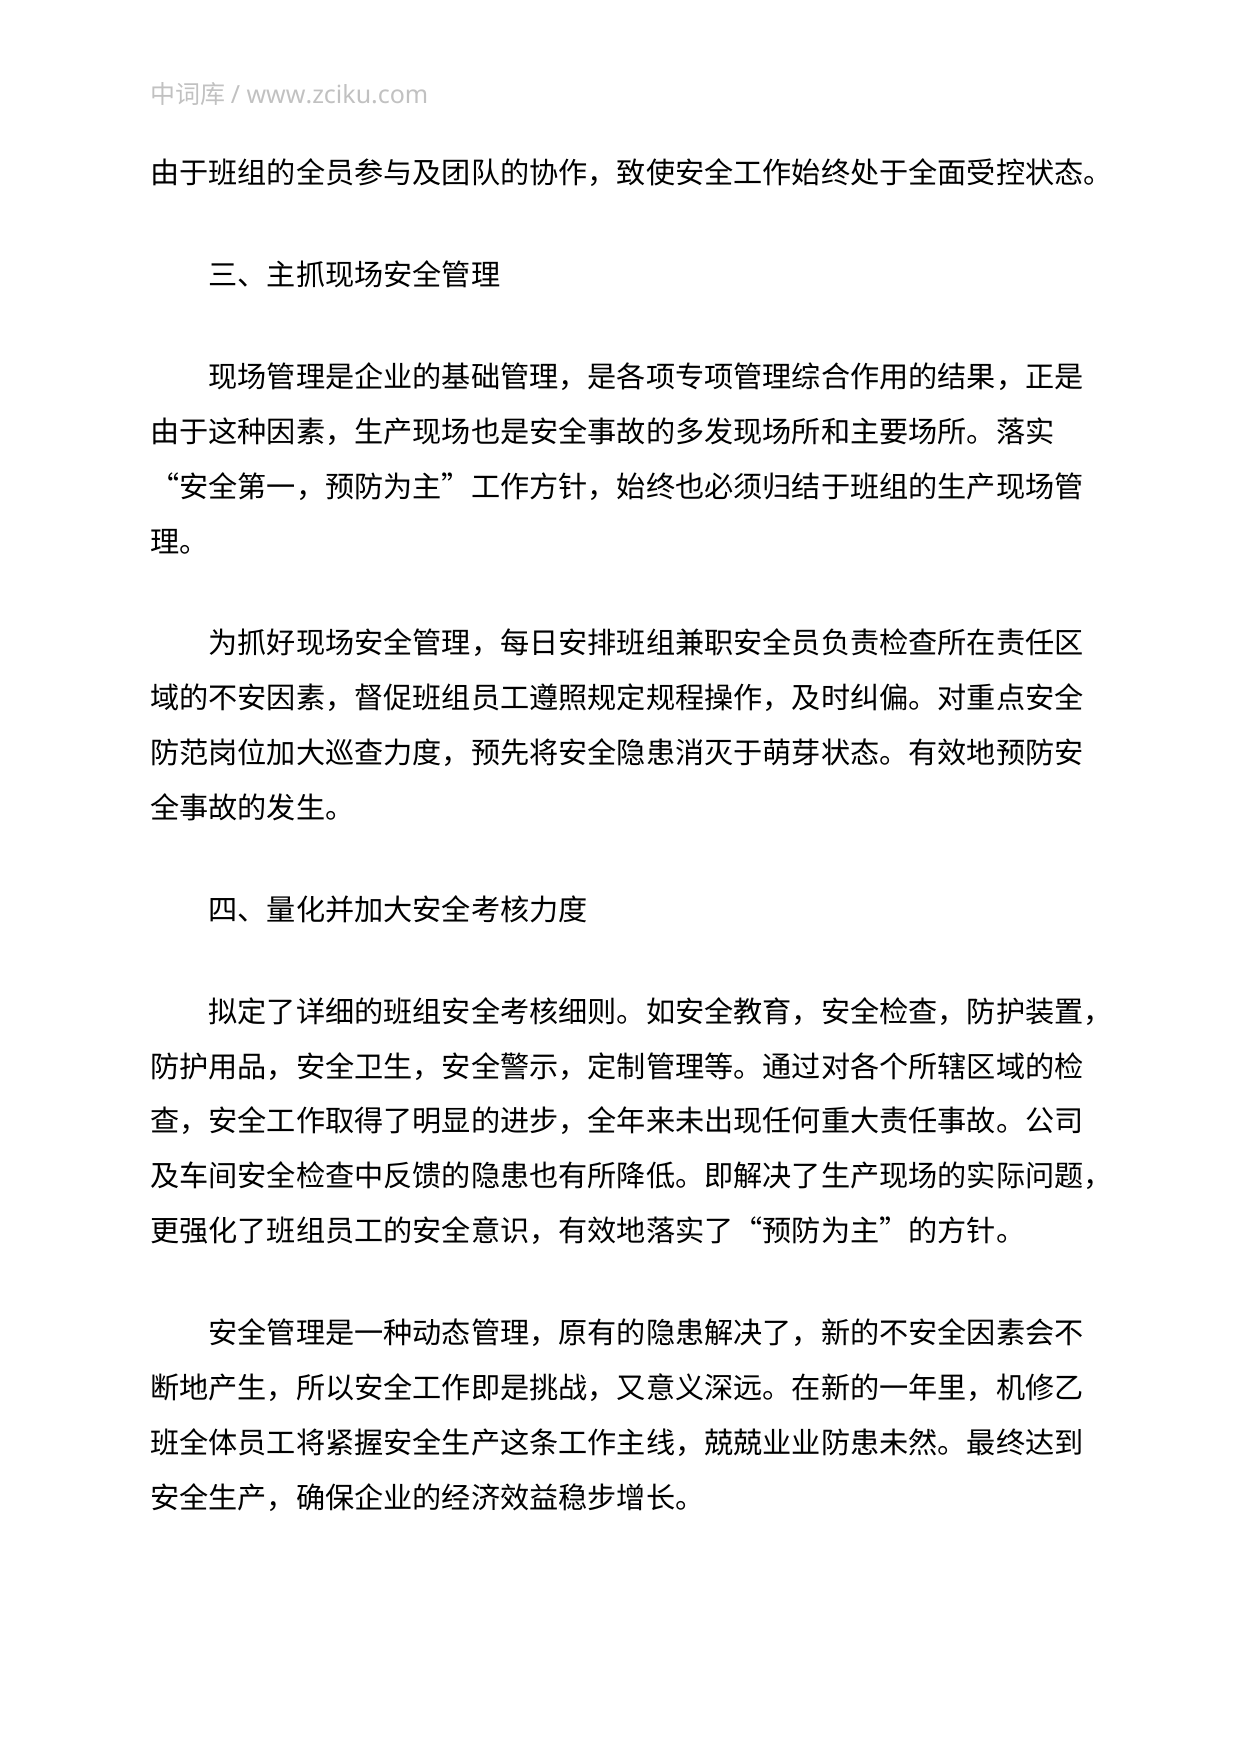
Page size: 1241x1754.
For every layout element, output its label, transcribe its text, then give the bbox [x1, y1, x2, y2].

text 三、主抓现场安全管理 [150, 252, 1090, 294]
text 现场管理是企业的基础管理，是各项专项管理综合作用的结果，正是由于这种因素，生产现场也是安全事故的多发现场所和主要场所。落实“安全第一，预防为主”工作方针，始终也必须归结于班组的生产现场管理。 [150, 353, 1090, 561]
text 为抓好现场安全管理，每日安排班组兼职安全员负责检查所在责任区域的不安因素，督促班组员工遵照规定规程操作，及时纠偏。对重点安全防范岗位加大巡查力度，预先将安全隐患消灭于萌芽状态。有效地预防安全事故的发生。 [150, 620, 1090, 827]
text 拟定了详细的班组安全考核细则。如安全教育，安全检查，防护装置，防护用品，安全卫生，安全警示，定制管理等。通过对各个所辖区域的检查，安全工作取得了明显的进步，全年来未出现任何重大责任事故。公司及车间安全检查中反馈的隐患也有所降低。即解决了生产现场的实际问题，更强化了班组员工的安全意识，有效地落实了“预防为主”的方针。 [150, 988, 1090, 1250]
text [150, 150, 1090, 192]
text 四、量化并加大安全考核力度 [150, 886, 1090, 929]
text 安全管理是一种动态管理，原有的隐患解决了，新的不安全因素会不断地产生，所以安全工作即是挑战，又意义深远。在新的一年里，机修乙班全体员工将紧握安全生产这条工作主线，兢兢业业防患未然。最终达到安全生产，确保企业的经济效益稳步增长。 [150, 1309, 1090, 1517]
